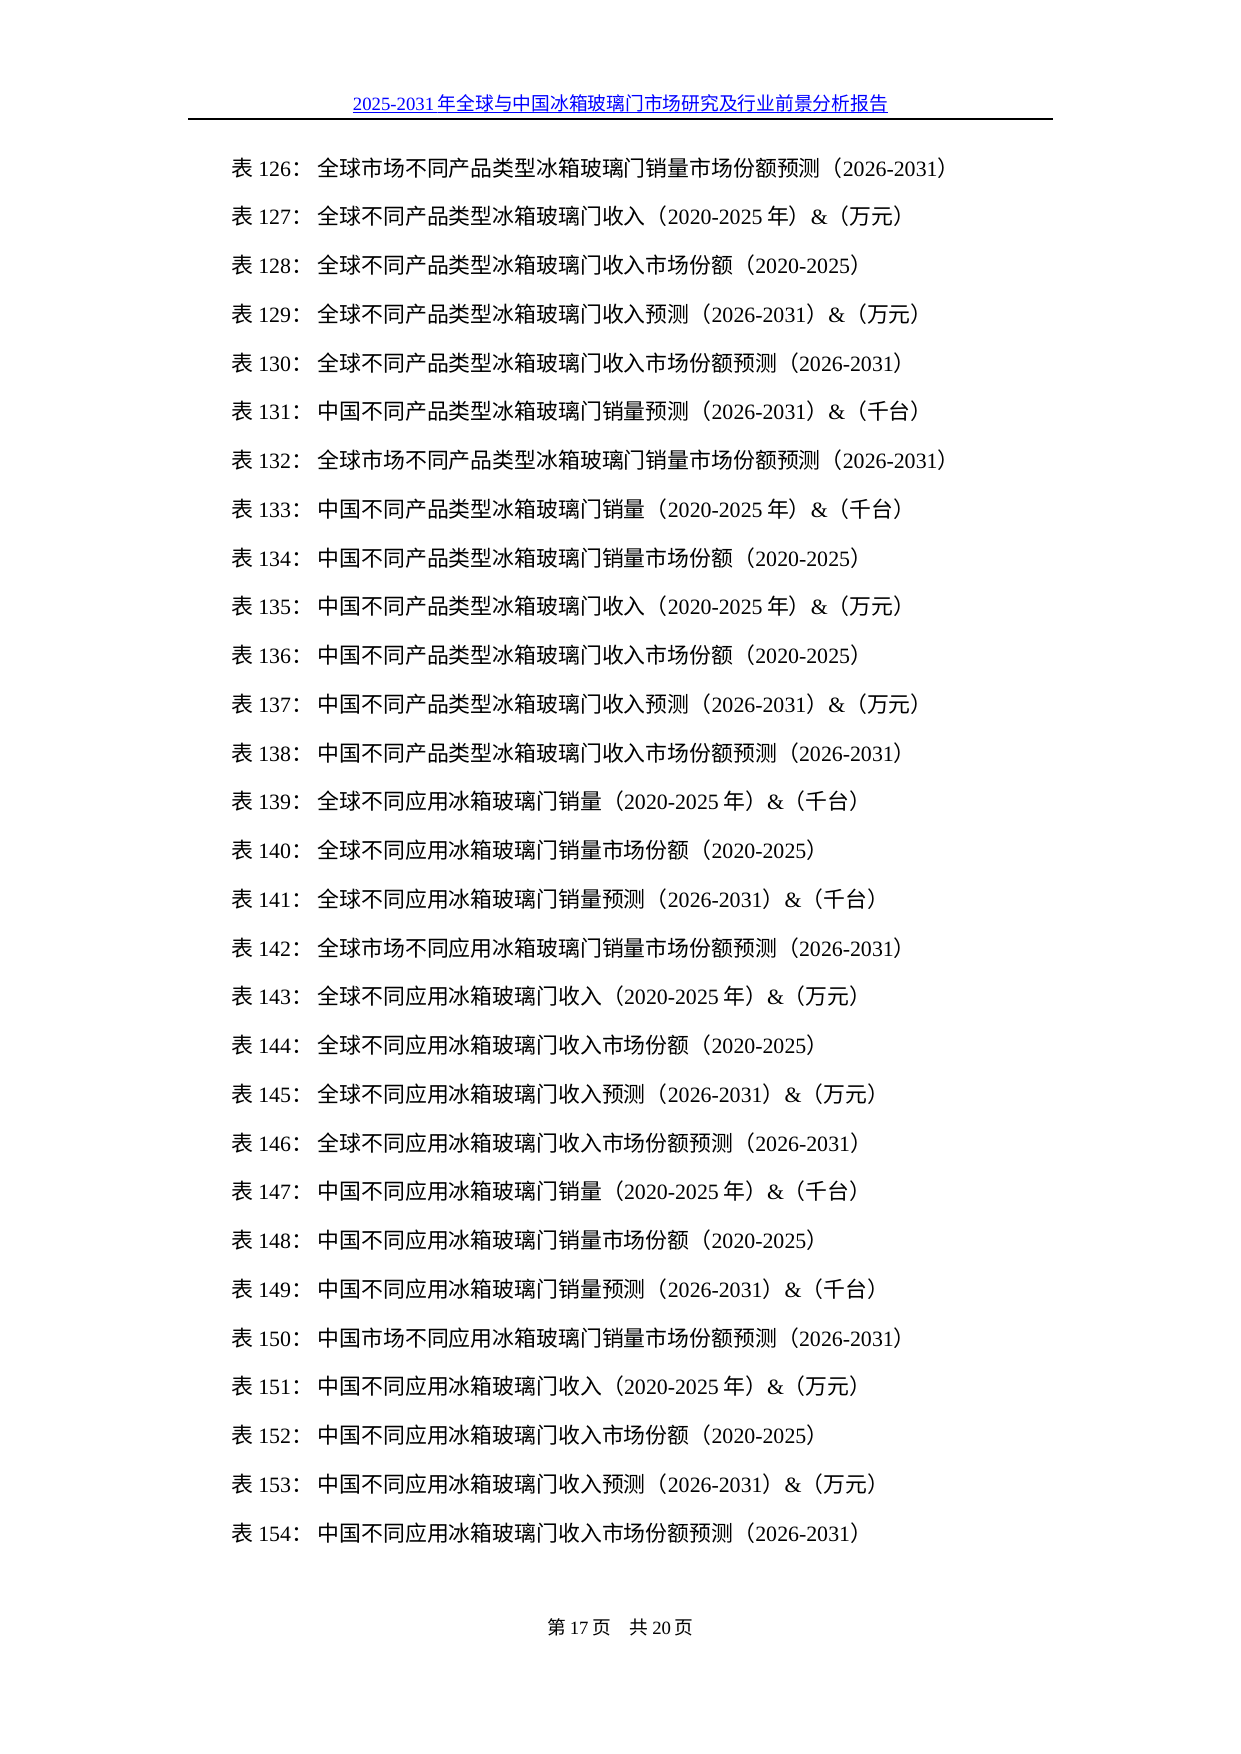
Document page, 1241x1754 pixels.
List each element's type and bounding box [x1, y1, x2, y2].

text [187, 150, 1053, 1548]
